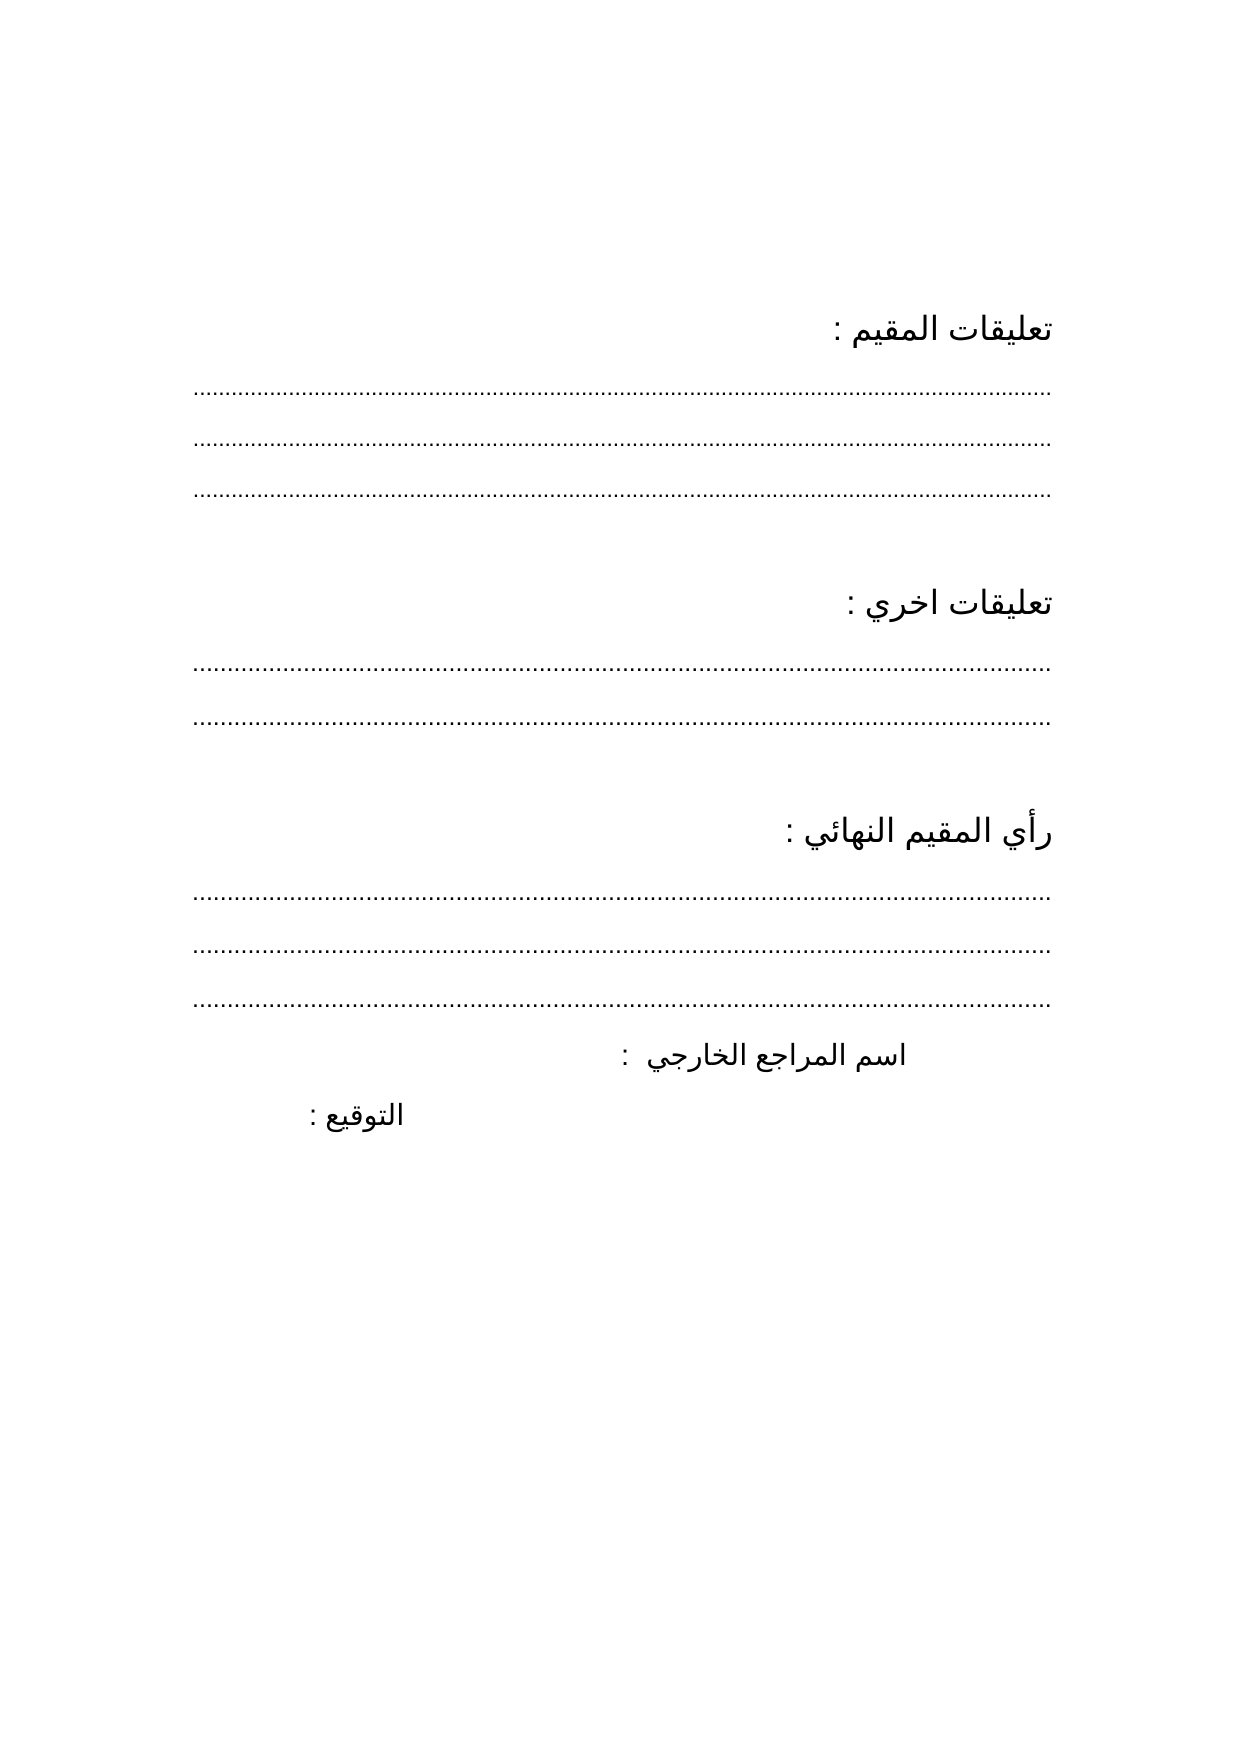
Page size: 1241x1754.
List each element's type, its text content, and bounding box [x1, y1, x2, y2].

text ............................................................................................................................ [187, 702, 1053, 731]
text اسم المراجع الخارجي : [187, 1038, 1053, 1072]
text تعليقات المقيم : [187, 309, 1053, 347]
text ............................................................................................................................ [187, 648, 1053, 677]
text ............................................................................................................................ [187, 930, 1053, 959]
text التوقيع : [187, 1097, 1053, 1131]
text رأي المقيم النهائي : [187, 812, 1053, 850]
text ....................................................................................................................................... [187, 374, 1053, 400]
text ....................................................................................................................................... [187, 476, 1053, 502]
text تعليقات اخري : [187, 583, 1053, 621]
text ....................................................................................................................................... [187, 425, 1053, 451]
text ............................................................................................................................ [187, 877, 1053, 905]
text ............................................................................................................................ [187, 984, 1053, 1013]
